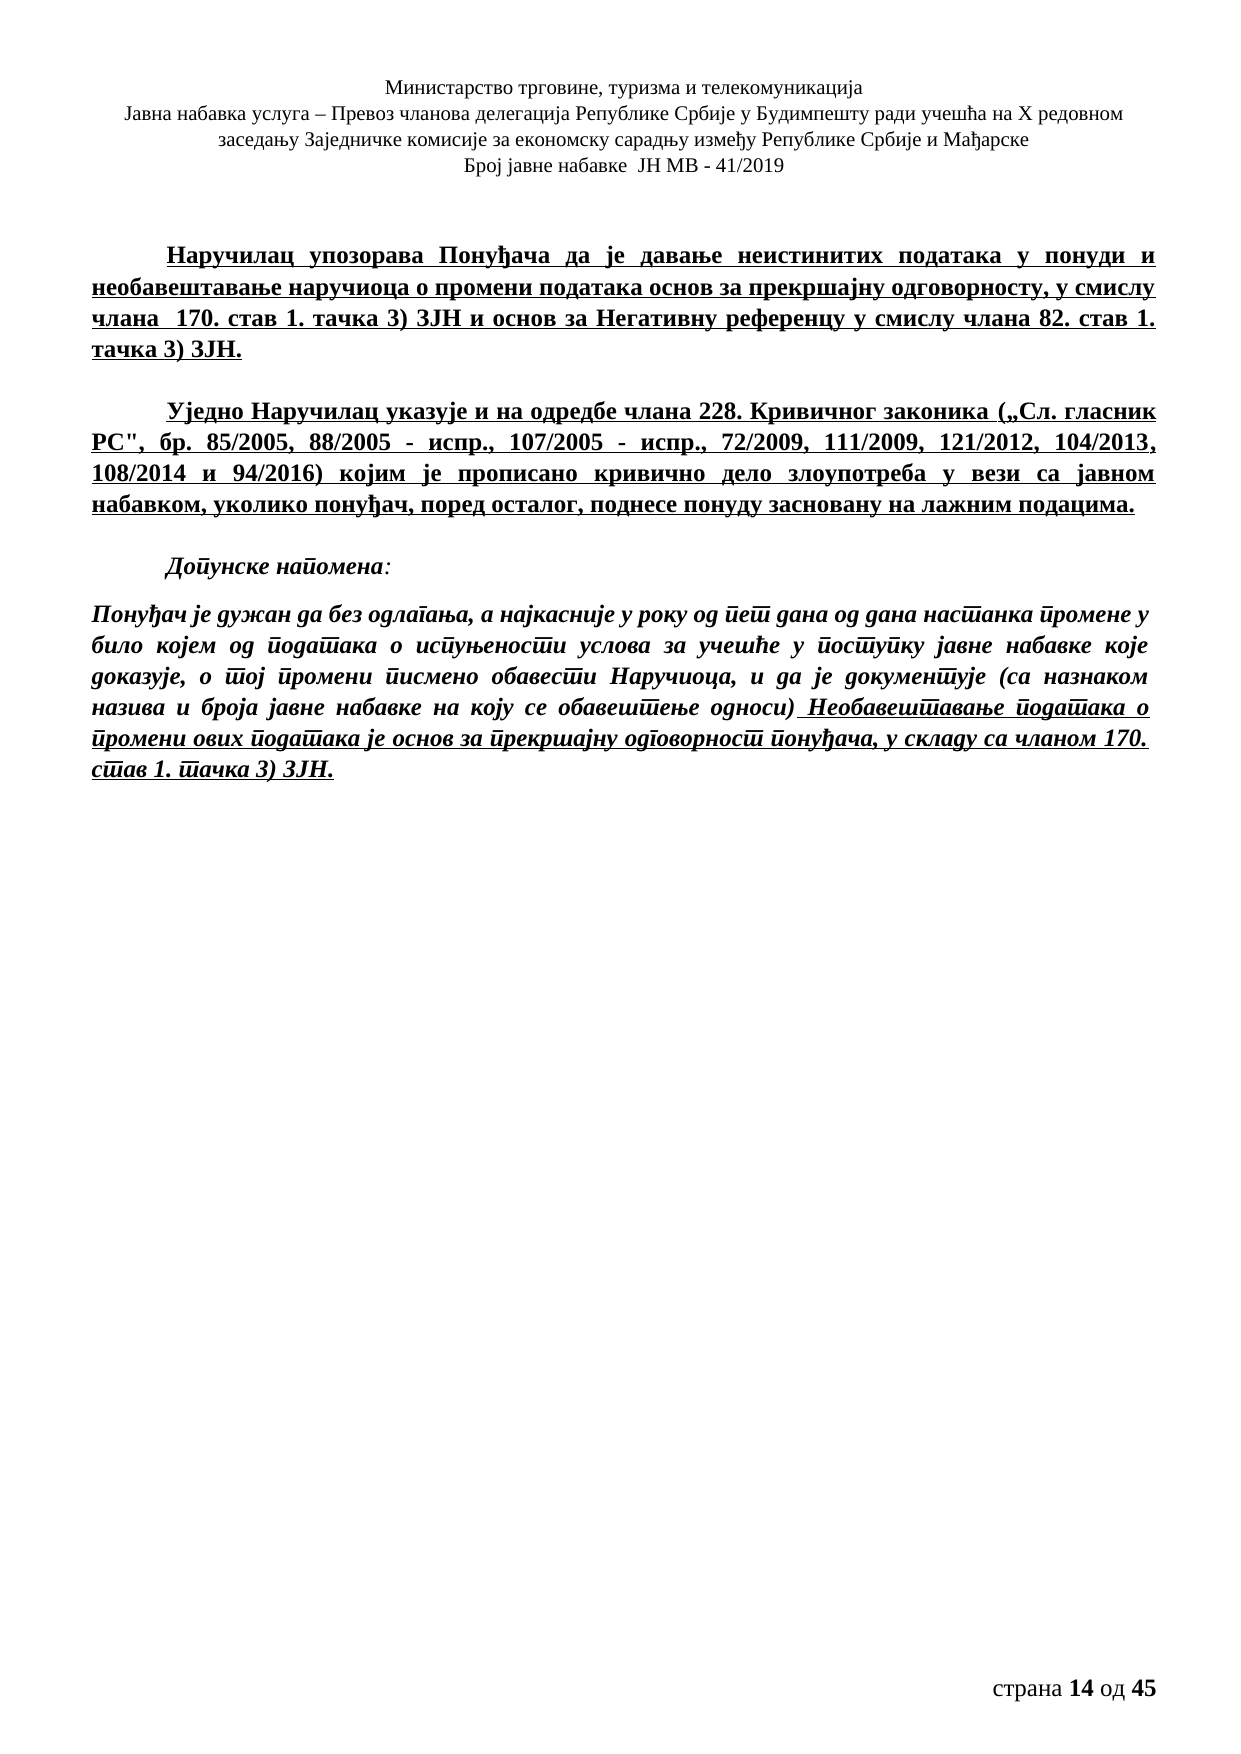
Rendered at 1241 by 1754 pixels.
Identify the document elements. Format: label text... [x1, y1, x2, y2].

text Понуђач је дужан да без одлагања, а најкасније у року од пет дана од дана настанка промене у било којем од података о испуњености услова за учешће у поступку јавне набавке које доказује, о тој промени писмено обавести Наручиоца, и да је документује (са назнаком назива и броја јавне набавке на коју се обавештење односи) Необавештавање података о промени ових података је основ за прекршајну одговорност понуђача, у складу са чланом 170. став 1. тачка 3) ЗЈН. [91, 599, 1152, 783]
text Наручилац упозорава Понуђача да је давање неистинитих података у понуди и необавештавање наручиоца о промени података основ за прекршајну одговорносту, у смислу члана 170. став 1. тачка 3) ЗЈН и основ за Негативну референцу у смислу члана 82. став 1. тачка 3) ЗЈН. [91, 298, 1156, 328]
text Наручилац упозорава Понуђача да је давање неистинитих података у понуди и необавештавање наручиоца о промени података основ за прекршајну одговорносту, у смислу члана 170. став 1. тачка 3) ЗЈН и основ за Негативну референцу у смислу члана 82. став 1. тачка 3) ЗЈН. [91, 241, 1156, 297]
text Допунске напомена: [91, 551, 1156, 580]
text Уједно Наручилац указује и на одредбе члана 228. Кривичног законика („Сл. глaсник РС", бр. 85/2005, 88/2005 - испр., 107/2005 - испр., 72/2009, 111/2009, 121/2012, 104/2013, 108/2014 и 94/2016) којим је прописано кривично дело злоупотреба у вези са јавном набавком, уколико понуђач, поред осталог, поднесе понуду засновану на лажним подацима. [91, 396, 1156, 483]
text Уједно Наручилац указује и на одредбе члана 228. Кривичног законика („Сл. глaсник РС", бр. 85/2005, 88/2005 - испр., 107/2005 - испр., 72/2009, 111/2009, 121/2012, 104/2013, 108/2014 и 94/2016) којим је прописано кривично дело злоупотреба у вези са јавном набавком, уколико понуђач, поред осталог, поднесе понуду засновану на лажним подацима. [91, 484, 1156, 518]
text Наручилац упозорава Понуђача да је давање неистинитих података у понуди и необавештавање наручиоца о промени података основ за прекршајну одговорносту, у смислу члана 170. став 1. тачка 3) ЗЈН и основ за Негативну референцу у смислу члана 82. став 1. тачка 3) ЗЈН. [91, 329, 1156, 362]
